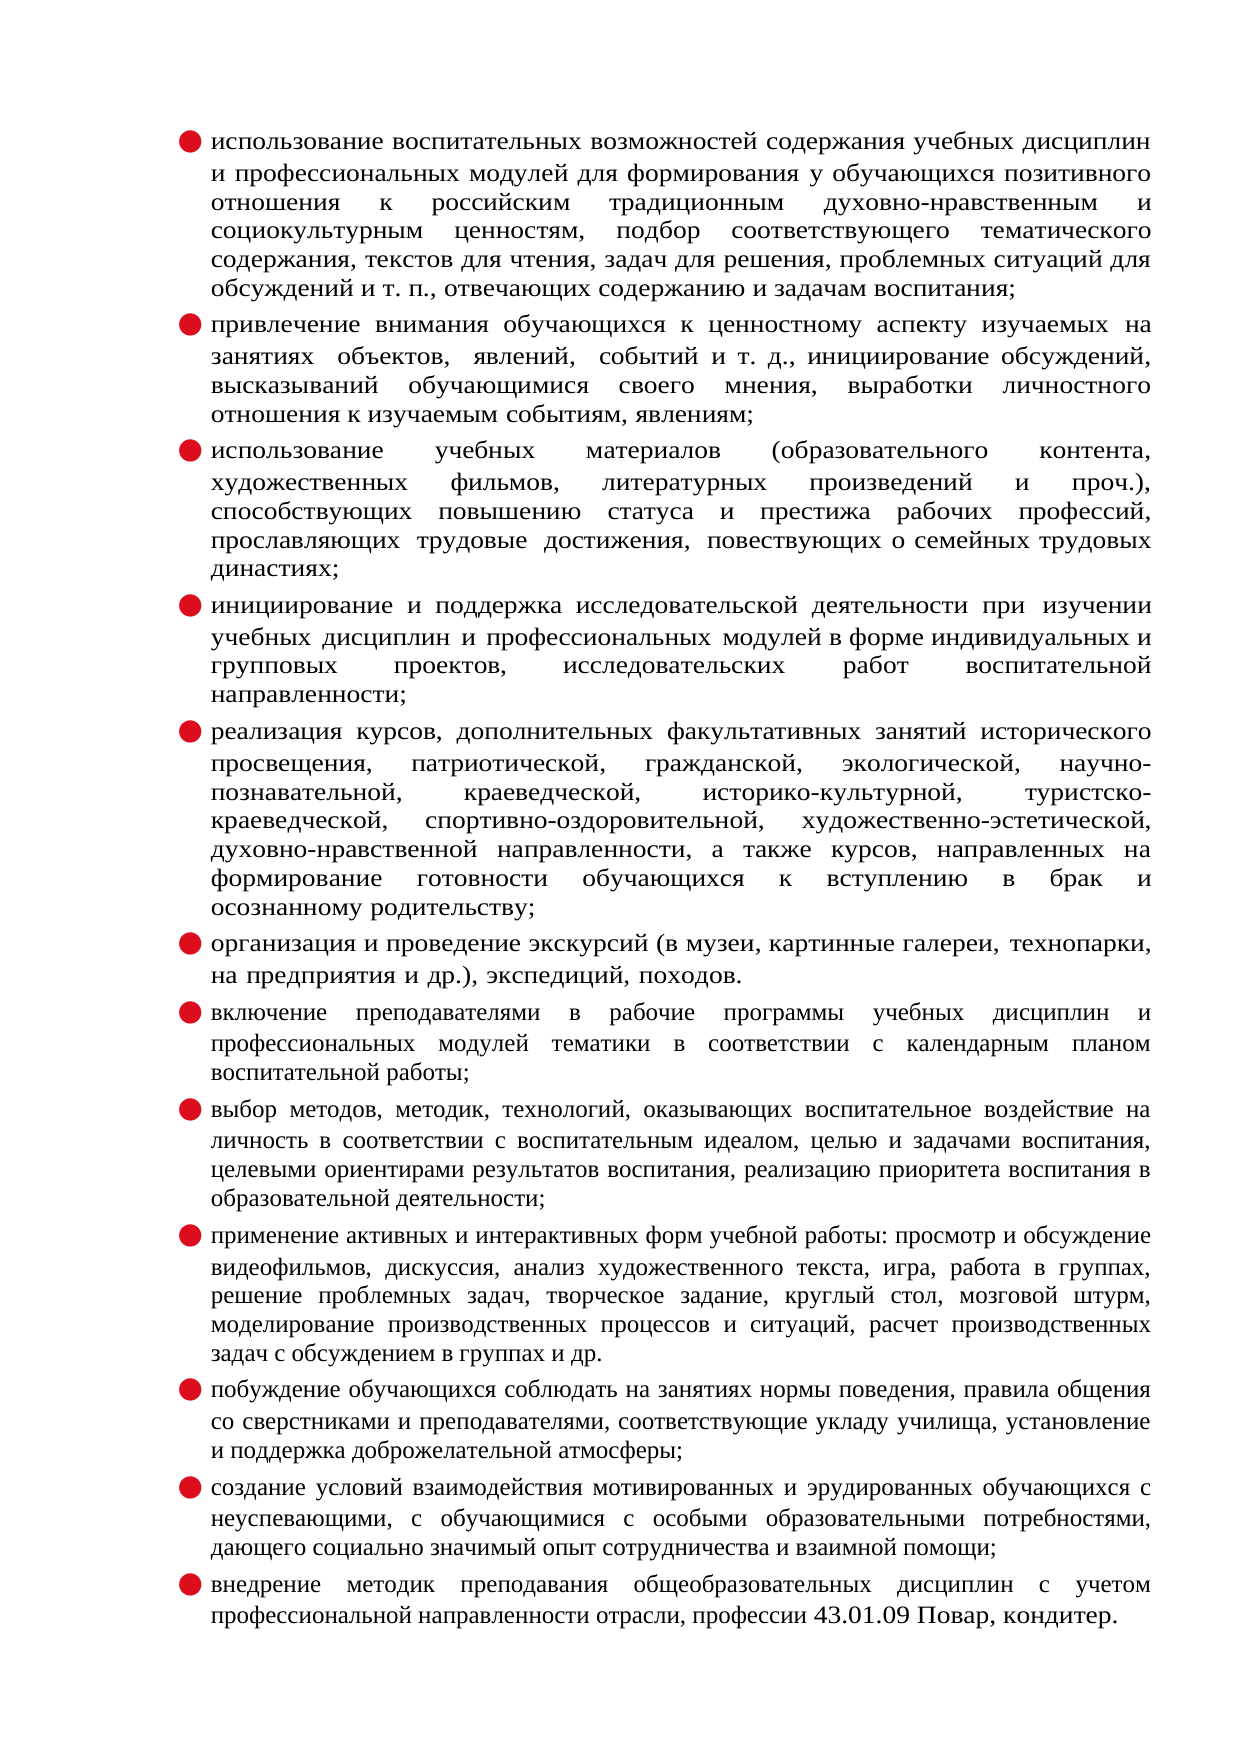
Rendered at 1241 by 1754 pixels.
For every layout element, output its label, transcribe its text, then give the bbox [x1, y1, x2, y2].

list привлечение внимания обучающихся к ценностному аспекту изучаемых на занятиях объектов, явлений, событий и т. д., инициирование обсуждений, высказываний обучающимися своего мнения, выработки личностного отношения к изучаемым событиям, явлениям; [177, 302, 1152, 427]
list создание условий взаимодействия мотивированных и эрудированных обучающихся с неуспевающими, с обучающимися с особыми образовательными потребностями, дающего социально значимый опыт сотрудничества и взаимной помощи; [177, 1464, 1152, 1561]
list инициирование и поддержка исследовательской деятельности при изучении учебных дисциплин и профессиональных модулей в форме индивидуальных и групповых проектов, исследовательских работ воспитательной направленности; [177, 582, 1152, 708]
list организация и проведение экскурсий (в музеи, картинные галереи, технопарки, на предприятия и др.), экспедиций, походов. [177, 920, 1152, 989]
list использование учебных материалов (образовательного контента, художественных фильмов, литературных произведений и проч.), способствующих повышению статуса и престижа рабочих профессий, прославляющих трудовые достижения, повествующих о семейных трудовых династиях; [177, 427, 1152, 582]
list применение активных и интерактивных форм учебной работы: просмотр и обсуждение видеофильмов, дискуссия, анализ художественного текста, игра, работа в группах, решение проблемных задач, творческое задание, круглый стол, мозговой штурм, моделирование производственных процессов и ситуаций, расчет производственных задач с обсуждением в группах и др. [177, 1212, 1152, 1367]
list внедрение методик преподавания общеобразовательных дисциплин с учетом профессиональной направленности отрасли, профессии 43.01.09 Повар, кондитер. [177, 1561, 1152, 1629]
list реализация курсов, дополнительных факультативных занятий исторического просвещения, патриотической, гражданской, экологической, научно-познавательной, краеведческой, историко-культурной, туристско-краеведческой, спортивно-оздоровительной, художественно-эстетической, духовно-нравственной направленности, а также курсов, направленных на формирование готовности обучающихся к вступлению в брак и осознанному родительству; [177, 708, 1152, 920]
list включение преподавателями в рабочие программы учебных дисциплин и профессиональных модулей тематики в соответствии с календарным планом воспитательной работы; [177, 989, 1152, 1086]
list использование воспитательных возможностей содержания учебных дисциплин и профессиональных модулей для формирования у обучающихся позитивного отношения к российским традиционным духовно-нравственным и социокультурным ценностям, подбор соответствующего тематического содержания, текстов для чтения, задач для решения, проблемных ситуаций для обсуждений и т. п., отвечающих содержанию и задачам воспитания; [177, 118, 1152, 302]
list выбор методов, методик, технологий, оказывающих воспитательное воздействие на личность в соответствии с воспитательным идеалом, целью и задачами воспитания, целевыми ориентирами результатов воспитания, реализацию приоритета воспитания в образовательной деятельности; [177, 1086, 1152, 1212]
list побуждение обучающихся соблюдать на занятиях нормы поведения, правила общения со сверстниками и преподавателями, соответствующие укладу училища, установление и поддержка доброжелательной атмосферы; [177, 1367, 1152, 1464]
